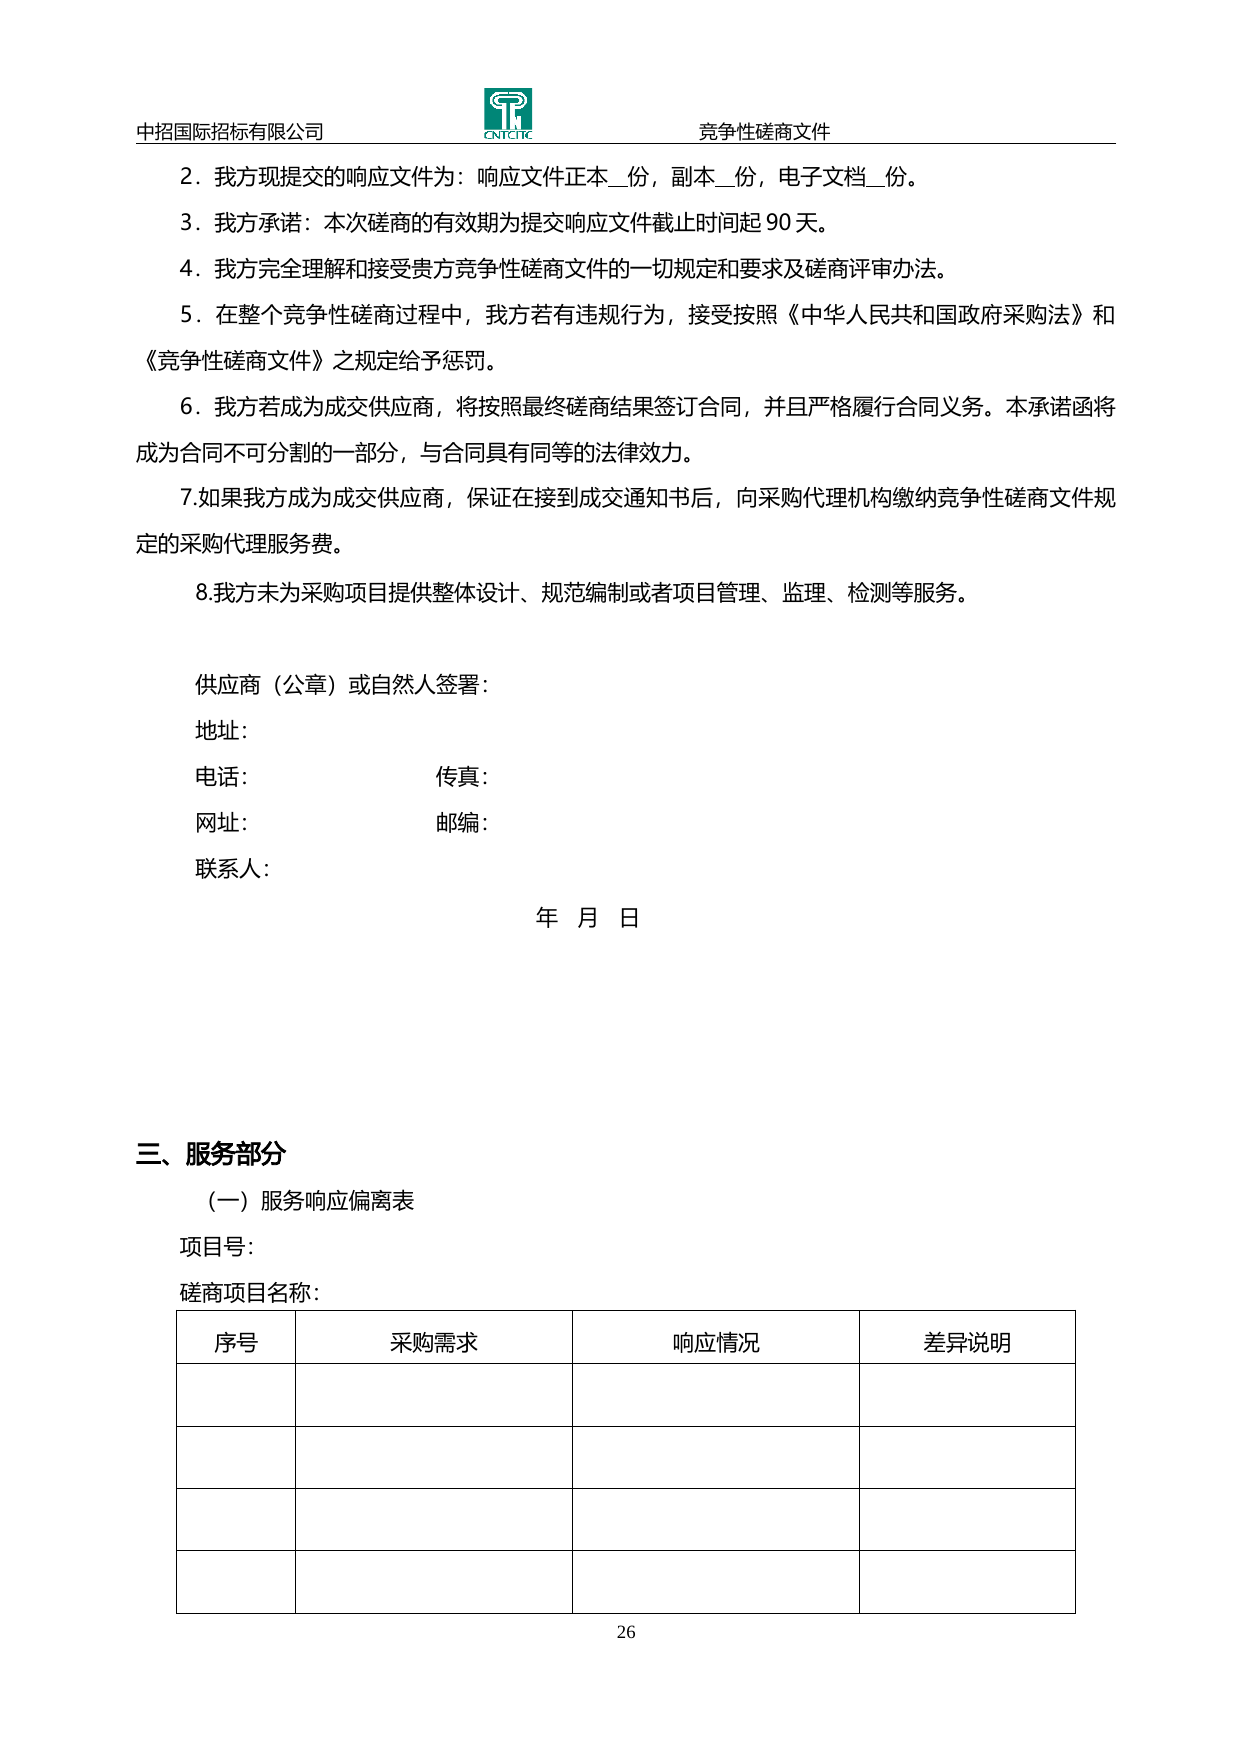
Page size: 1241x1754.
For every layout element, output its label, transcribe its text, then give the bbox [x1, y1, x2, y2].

table_cell [573, 1427, 859, 1488]
table_cell [573, 1489, 859, 1550]
table_cell [860, 1489, 1075, 1550]
table_cell [860, 1427, 1075, 1488]
text 年 月 日 [136, 885, 1116, 935]
table_cell [296, 1551, 572, 1613]
table_cell [860, 1364, 1075, 1426]
table_header 响应情况 [573, 1311, 859, 1363]
subtitle 三、服务部分 [136, 1122, 1116, 1172]
table_cell [296, 1427, 572, 1488]
table_cell [573, 1364, 859, 1426]
text 3．我方承诺：本次磋商的有效期为提交响应文件截止时间起90天。 [136, 194, 1116, 240]
table_header 采购需求 [296, 1311, 572, 1363]
table_cell [177, 1364, 295, 1426]
text 4．我方完全理解和接受贵方竞争性磋商文件的一切规定和要求及磋商评审办法。 [136, 240, 1116, 286]
text 项目号： [136, 1218, 1116, 1264]
text 7.如果我方成为成交供应商，保证在接到成交通知书后，向采购代理机构缴纳竞争性磋商文件规定的采购代理服务费。 [136, 469, 1116, 561]
table_cell [177, 1427, 295, 1488]
table_cell [296, 1364, 572, 1426]
text 联系人： [136, 839, 1116, 885]
text 磋商项目名称： [136, 1264, 1116, 1309]
text 地址： [136, 702, 1116, 748]
text 5．在整个竞争性磋商过程中，我方若有违规行为，接受按照《中华人民共和国政府采购法》和《竞争性磋商文件》之规定给予惩罚。 [136, 286, 1116, 377]
text 2．我方现提交的响应文件为：响应文件正本 份，副本 份，电子文档 份。 [136, 144, 1116, 194]
table_cell [177, 1489, 295, 1550]
table_cell [296, 1489, 572, 1550]
text 供应商（公章）或自然人签署： [136, 656, 1116, 702]
table_header 差异说明 [860, 1311, 1075, 1363]
table_cell [573, 1551, 859, 1613]
picture [484, 88, 533, 139]
table_header 序号 [177, 1311, 295, 1363]
text 电话： 传真： [136, 748, 1116, 794]
text 6．我方若成为成交供应商，将按照最终磋商结果签订合同，并且严格履行合同义务。本承诺函将成为合同不可分割的一部分，与合同具有同等的法律效力。 [136, 377, 1116, 469]
table_cell [860, 1551, 1075, 1613]
text 网址： 邮编： [136, 794, 1116, 839]
text 8.我方未为采购项目提供整体设计、规范编制或者项目管理、监理、检测等服务。 [136, 561, 1116, 611]
text （一）服务响应偏离表 [136, 1172, 1116, 1218]
table_cell [177, 1551, 295, 1613]
